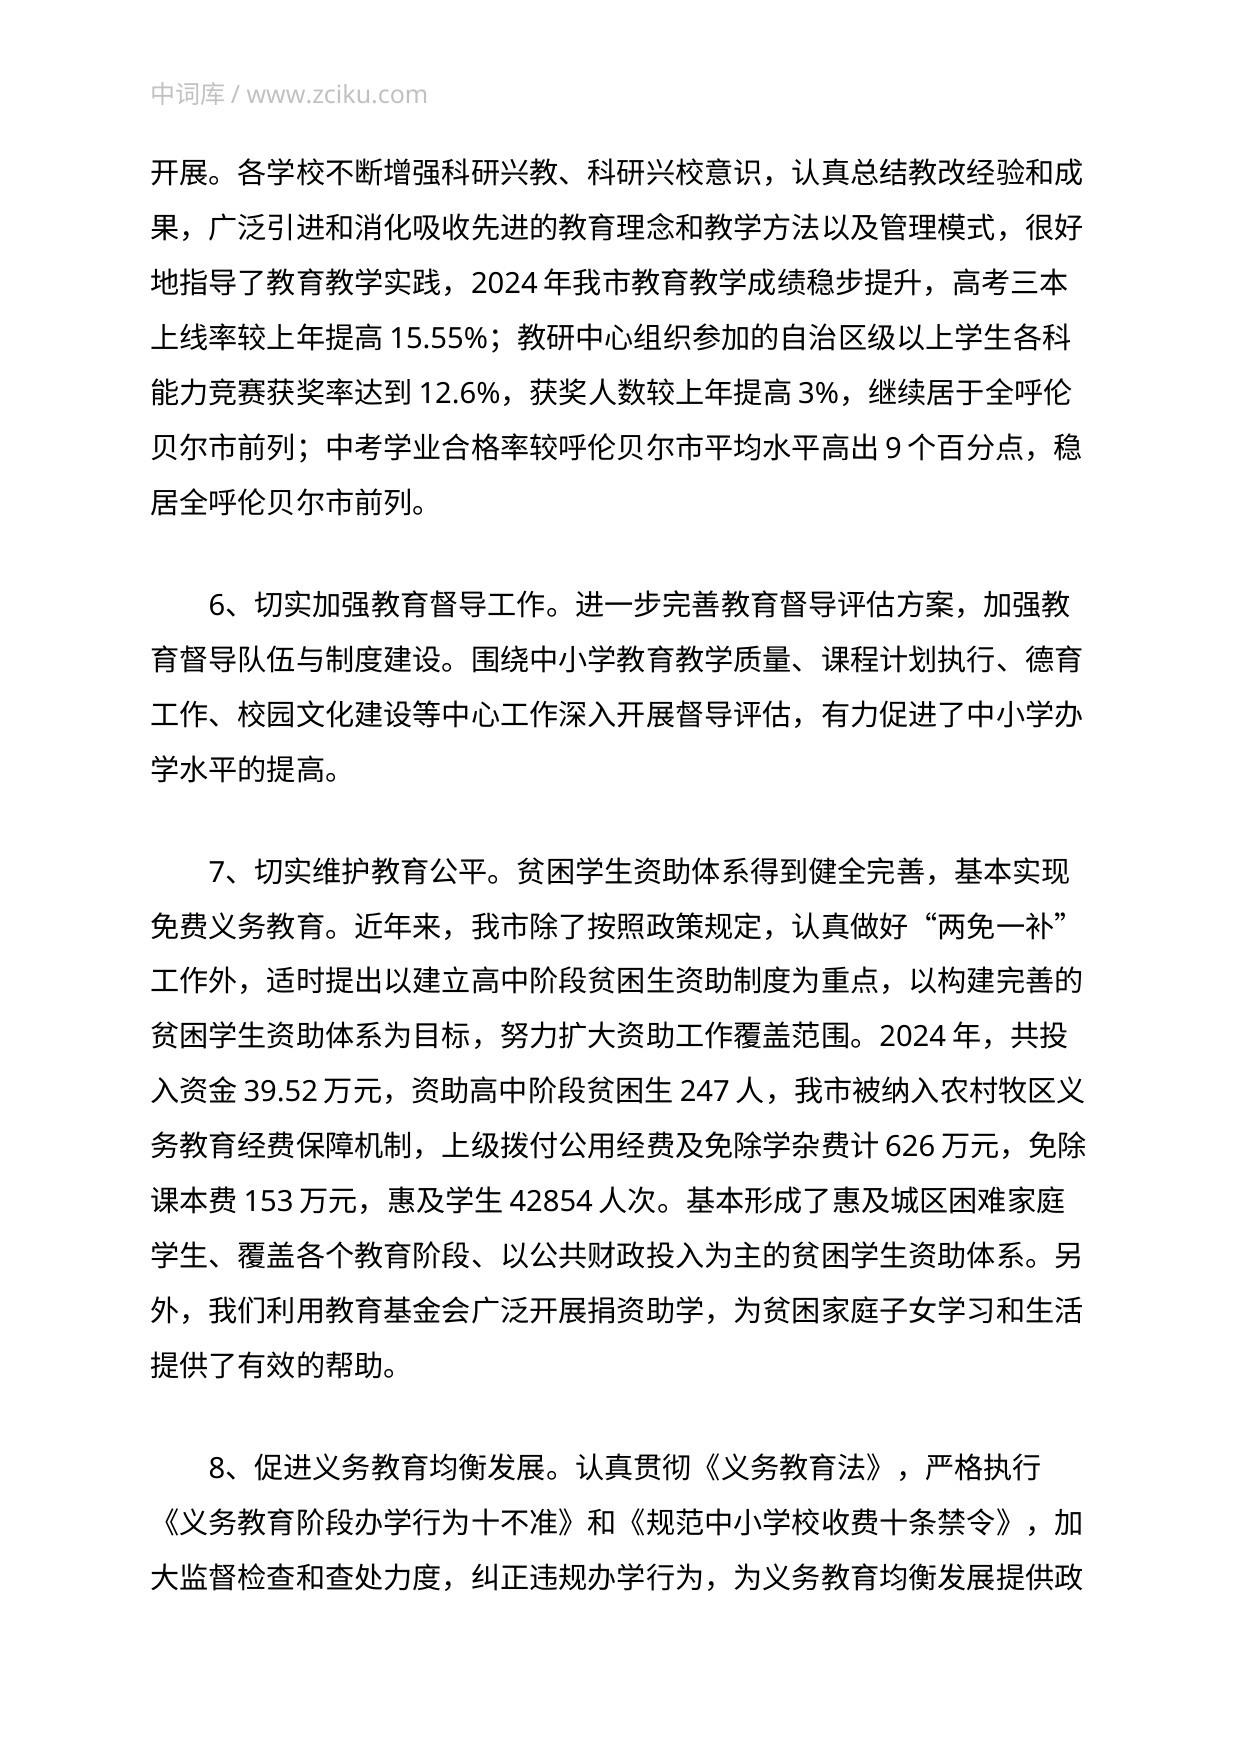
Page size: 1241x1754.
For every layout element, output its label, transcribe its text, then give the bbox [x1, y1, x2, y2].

text 6、切实加强教育督导工作。进一步完善教育督导评估方案，加强教育督导队伍与制度建设。围绕中小学教育教学质量、课程计划执行、德育工作、校园文化建设等中心工作深入开展督导评估，有力促进了中小学办学水平的提高。 [150, 582, 1090, 789]
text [150, 1444, 1090, 1597]
text 7、切实维护教育公平。贫困学生资助体系得到健全完善，基本实现免费义务教育。近年来，我市除了按照政策规定，认真做好“两免一补”工作外，适时提出以建立高中阶段贫困生资助制度为重点，以构建完善的贫困学生资助体系为目标，努力扩大资助工作覆盖范围。2024年，共投入资金39.52万元，资助高中阶段贫困生247人，我市被纳入农村牧区义务教育经费保障机制，上级拨付公用经费及免除学杂费计626万元，免除课本费153万元，惠及学生42854人次。基本形成了惠及城区困难家庭学生、覆盖各个教育阶段、以公共财政投入为主的贫困学生资助体系。另外，我们利用教育基金会广泛开展捐资助学，为贫困家庭子女学习和生活提供了有效的帮助。 [150, 848, 1090, 1385]
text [150, 150, 1090, 522]
